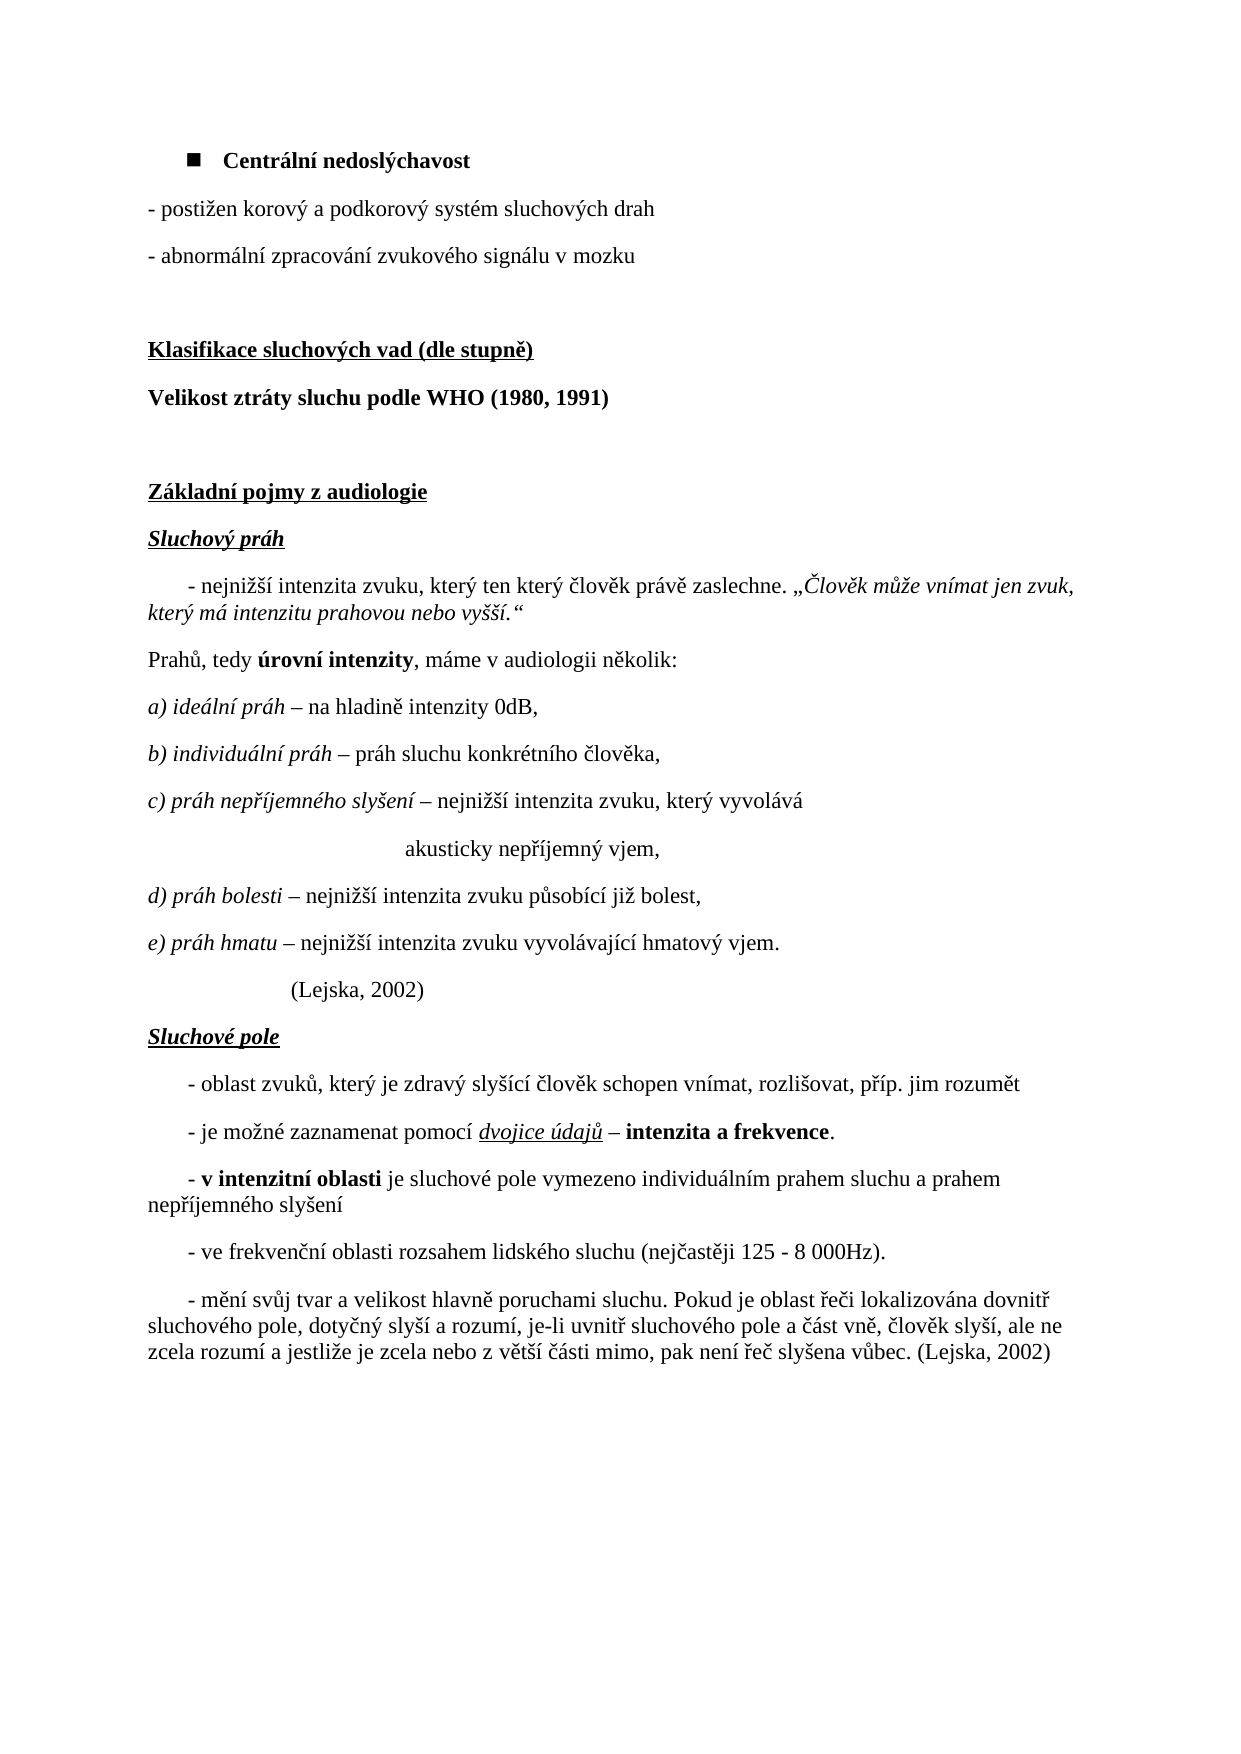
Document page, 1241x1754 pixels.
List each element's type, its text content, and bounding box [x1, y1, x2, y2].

text - postižen korový a podkorový systém sluchových drah [148, 195, 1093, 221]
text - mění svůj tvar a velikost hlavně poruchami sluchu. Pokud je oblast řeči lokalizována dovnitř sluchového pole, dotyčný slyší a rozumí, je-li uvnitř sluchového pole a část vně, člověk slyší, ale ne zcela rozumí a jestliže je zcela nebo z větší části mimo, pak není řeč slyšena vůbec. (Lejska, 2002) [148, 1286, 1093, 1365]
text - je možné zaznamenat pomocí dvojice údajů – intenzita a frekvence. [148, 1118, 1093, 1144]
text a) ideální práh – na hladině intenzity 0dB, [148, 693, 1093, 719]
text b) individuální práh – práh sluchu konkrétního člověka, [148, 740, 1093, 767]
list Centrální nedoslýchavost [185, 148, 1093, 174]
text - nejnižší intenzita zvuku, který ten který člověk právě zaslechne. „Člověk může vnímat jen zvuk, který má intenzitu prahovou nebo vyšší.“ [148, 572, 1093, 625]
text Klasifikace sluchových vad (dle stupně) [148, 336, 1093, 363]
text Velikost ztráty sluchu podle WHO (1980, 1991) [148, 383, 1093, 410]
text akusticky nepříjemný vjem, [148, 834, 1093, 861]
text - v intenzitní oblasti je sluchové pole vymezeno individuálním prahem sluchu a prahem nepříjemného slyšení [148, 1165, 1093, 1218]
text e) práh hmatu – nejnižší intenzita zvuku vyvolávající hmatový vjem. [148, 929, 1093, 955]
text Prahů, tedy úrovní intenzity, máme v audiologii několik: [148, 646, 1093, 672]
text Sluchové pole [148, 1023, 1093, 1050]
text - ve frekvenční oblasti rozsahem lidského sluchu (nejčastěji 125 - 8 000Hz). [148, 1238, 1093, 1265]
text d) práh bolesti – nejnižší intenzita zvuku působící již bolest, [148, 882, 1093, 908]
text - abnormální zpracování zvukového signálu v mozku [148, 242, 1093, 268]
text Sluchový práh [148, 525, 1093, 551]
text Základní pojmy z audiologie [148, 478, 1093, 504]
text - oblast zvuků, který je zdravý slyšící člověk schopen vnímat, rozlišovat, příp. jim rozumět [148, 1071, 1093, 1097]
text (Lejska, 2002) [148, 976, 1093, 1002]
text c) práh nepříjemného slyšení – nejnižší intenzita zvuku, který vyvolává [148, 787, 1093, 814]
